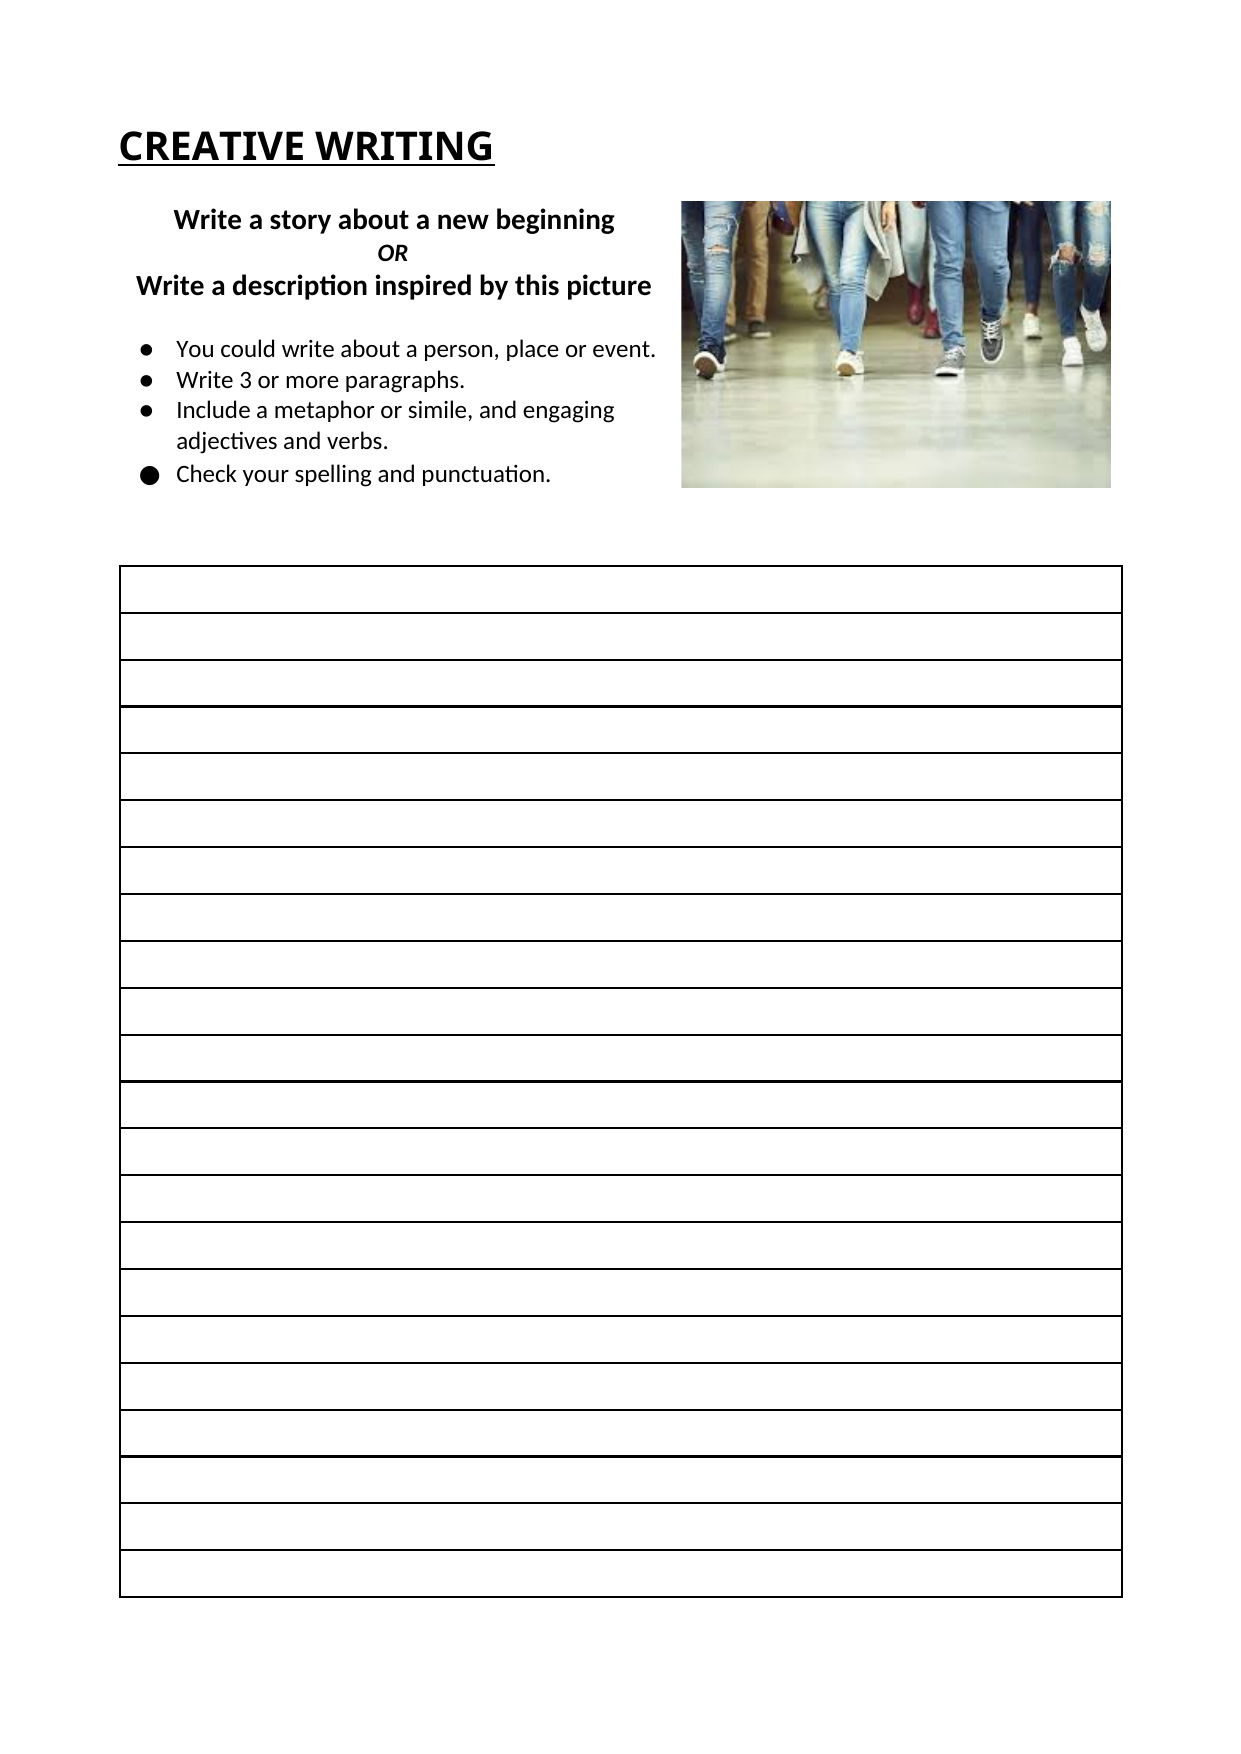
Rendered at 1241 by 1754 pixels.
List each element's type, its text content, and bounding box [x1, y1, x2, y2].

table_cell [121, 1364, 1121, 1408]
table_cell [121, 1036, 1121, 1080]
table_cell [121, 1129, 1121, 1174]
table_cell [121, 1176, 1121, 1221]
table_cell [121, 1270, 1121, 1315]
table_cell [121, 942, 1121, 987]
table_cell [121, 1458, 1121, 1502]
table_cell [121, 1223, 1121, 1268]
text CREATIVE WRITING [118, 118, 1122, 172]
table_header [670, 201, 1122, 490]
table_cell [121, 895, 1121, 940]
table_cell [121, 708, 1121, 752]
table_cell [121, 1411, 1121, 1455]
table_cell [121, 754, 1121, 799]
table_cell [121, 1317, 1121, 1362]
table_cell [121, 1551, 1121, 1596]
table_cell [121, 989, 1121, 1033]
table_cell [121, 801, 1121, 846]
table_header Write a story about a new beginning OR Write a description inspired by this picture You could write about a person, place or event. Write 3 or more paragraphs. Include a metaphor or simile, and engaging adjectives and verbs. Check your spelling and punctuation. [118, 201, 670, 490]
table_cell [121, 848, 1121, 893]
table_cell [121, 1504, 1121, 1549]
table_header [121, 567, 1121, 612]
table_cell [121, 1083, 1121, 1127]
table_cell [121, 614, 1121, 658]
table_cell [121, 661, 1121, 705]
picture [681, 201, 1111, 488]
